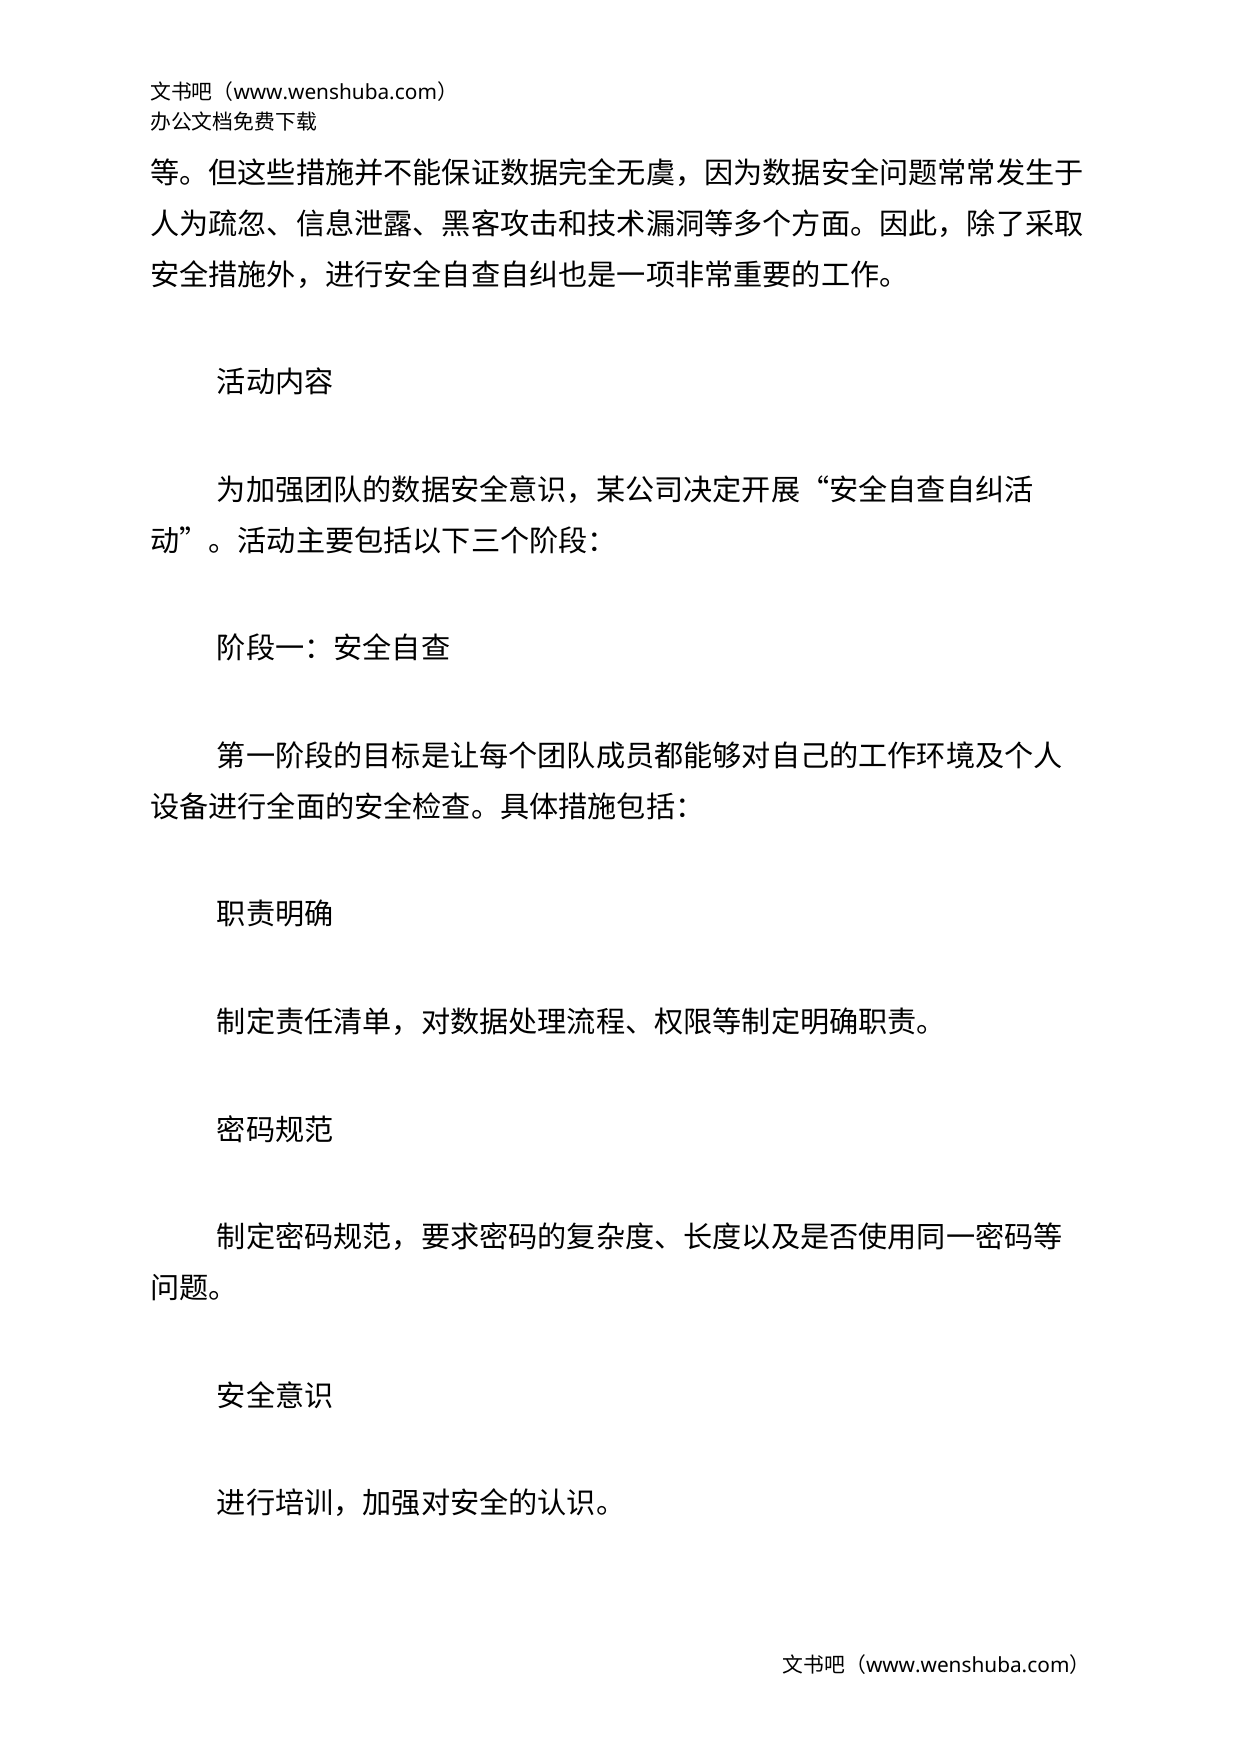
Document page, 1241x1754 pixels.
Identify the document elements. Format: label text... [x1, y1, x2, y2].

text 安全意识 [150, 1372, 1090, 1414]
text 第一阶段的目标是让每个团队成员都能够对自己的工作环境及个人设备进行全面的安全检查。具体措施包括： [150, 733, 1090, 826]
text 活动内容 [150, 359, 1090, 401]
text 进行培训，加强对安全的认识。 [150, 1480, 1090, 1522]
text 密码规范 [150, 1106, 1090, 1148]
text 阶段一：安全自查 [150, 625, 1090, 667]
text 职责明确 [150, 891, 1090, 933]
text 为加强团队的数据安全意识，某公司决定开展“安全自查自纠活动”。活动主要包括以下三个阶段： [150, 467, 1090, 560]
text 制定责任清单，对数据处理流程、权限等制定明确职责。 [150, 998, 1090, 1041]
text 制定密码规范，要求密码的复杂度、长度以及是否使用同一密码等问题。 [150, 1214, 1090, 1307]
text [150, 150, 1090, 294]
